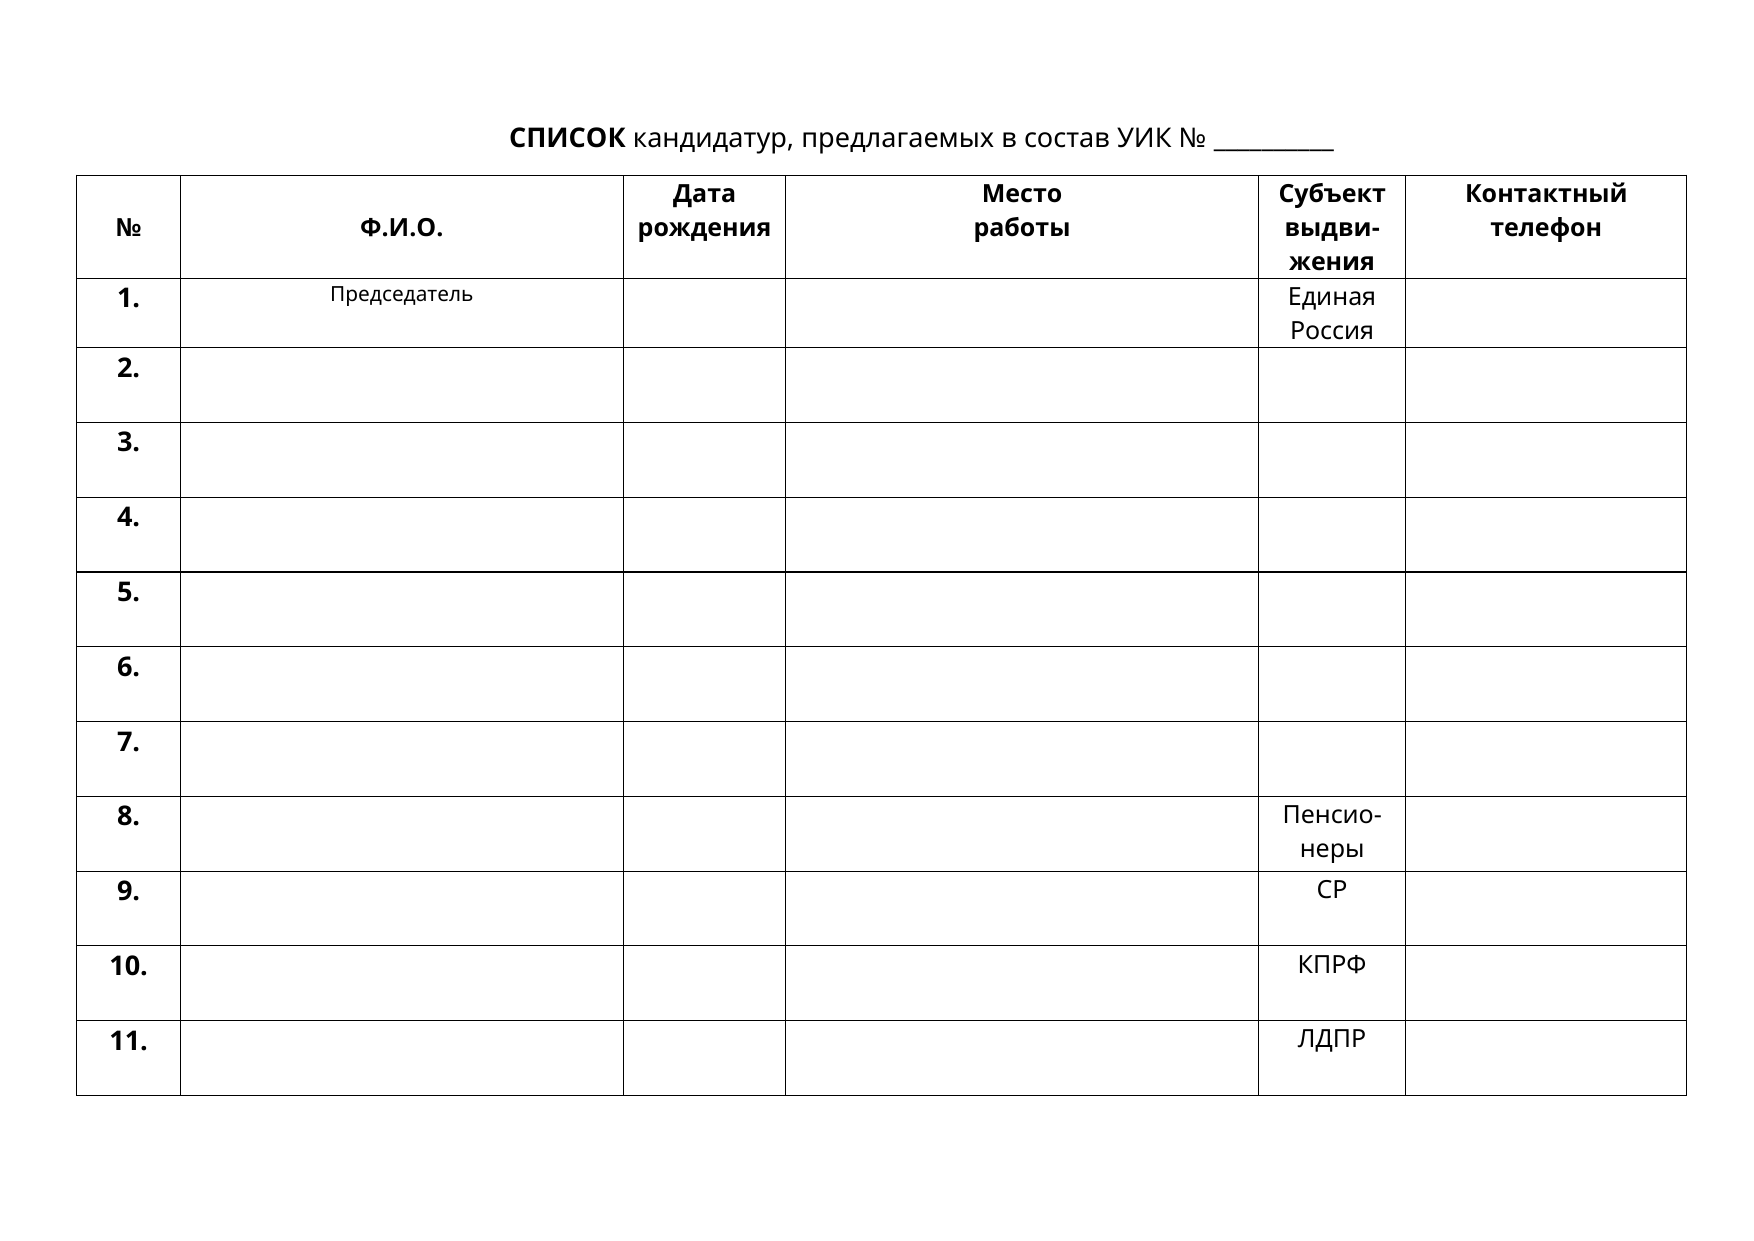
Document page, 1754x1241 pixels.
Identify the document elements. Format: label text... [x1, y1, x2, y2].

table_cell [786, 573, 1258, 646]
table_cell [181, 647, 623, 721]
table_cell [1406, 797, 1686, 871]
table_cell [1406, 573, 1686, 646]
table_cell [624, 348, 785, 422]
table_cell [624, 647, 785, 721]
table_cell [786, 348, 1258, 422]
table_cell [1406, 348, 1686, 422]
table_cell [181, 498, 623, 571]
table_cell [1406, 423, 1686, 497]
table_cell Пенсио- неры [1259, 797, 1405, 871]
table_cell [624, 722, 785, 796]
table_cell [1406, 722, 1686, 796]
table_cell [181, 946, 623, 1020]
table_cell 10. [77, 946, 180, 1020]
table_cell 8. [77, 797, 180, 871]
table_cell [786, 423, 1258, 497]
table_cell [1406, 1021, 1686, 1095]
table_cell [1259, 573, 1405, 646]
table_cell [1259, 647, 1405, 721]
table_cell [181, 348, 623, 422]
table_cell 1. [77, 279, 180, 347]
table_cell [624, 423, 785, 497]
table_cell [786, 872, 1258, 945]
table_cell [181, 1021, 623, 1095]
table_cell [786, 647, 1258, 721]
table_cell [786, 279, 1258, 347]
table_cell [181, 797, 623, 871]
table_cell [1406, 279, 1686, 347]
table_cell [181, 423, 623, 497]
table_header № [77, 176, 180, 278]
table_cell 4. [77, 498, 180, 571]
table_header Место работы [786, 176, 1258, 278]
table_cell [1406, 498, 1686, 571]
table_cell [1406, 647, 1686, 721]
table_cell [1406, 872, 1686, 945]
table_cell Председатель [181, 279, 623, 347]
table_cell 3. [77, 423, 180, 497]
table_cell Единая Россия [1259, 279, 1405, 347]
table_cell 6. [77, 647, 180, 721]
table_cell [1259, 498, 1405, 571]
table_header Дата рождения [624, 176, 785, 278]
table_cell 7. [77, 722, 180, 796]
table_cell [786, 498, 1258, 571]
text СПИСОК кандидатур, предлагаемых в состав УИК № __________ [177, 118, 1665, 155]
table_cell 5. [77, 573, 180, 646]
table_cell [1406, 946, 1686, 1020]
table_cell [181, 722, 623, 796]
table_cell [786, 946, 1258, 1020]
table_cell [624, 498, 785, 571]
table_cell [624, 573, 785, 646]
table_cell 11. [77, 1021, 180, 1095]
table_cell [786, 797, 1258, 871]
table_header Ф.И.О. [181, 176, 623, 278]
table_header Субъект выдви-жения [1259, 176, 1405, 278]
table_cell [624, 872, 785, 945]
table_cell [1259, 348, 1405, 422]
table_cell ЛДПР [1259, 1021, 1405, 1095]
table_cell [1259, 423, 1405, 497]
table_cell [181, 872, 623, 945]
table_header Контактный телефон [1406, 176, 1686, 278]
table_cell [786, 722, 1258, 796]
table_cell КПРФ [1259, 946, 1405, 1020]
table_cell [624, 279, 785, 347]
table_cell [624, 946, 785, 1020]
table_cell [624, 797, 785, 871]
table_cell [181, 573, 623, 646]
table_cell СР [1259, 872, 1405, 945]
table_cell [786, 1021, 1258, 1095]
table_cell [1259, 722, 1405, 796]
table_cell 2. [77, 348, 180, 422]
table_cell [624, 1021, 785, 1095]
table_cell 9. [77, 872, 180, 945]
